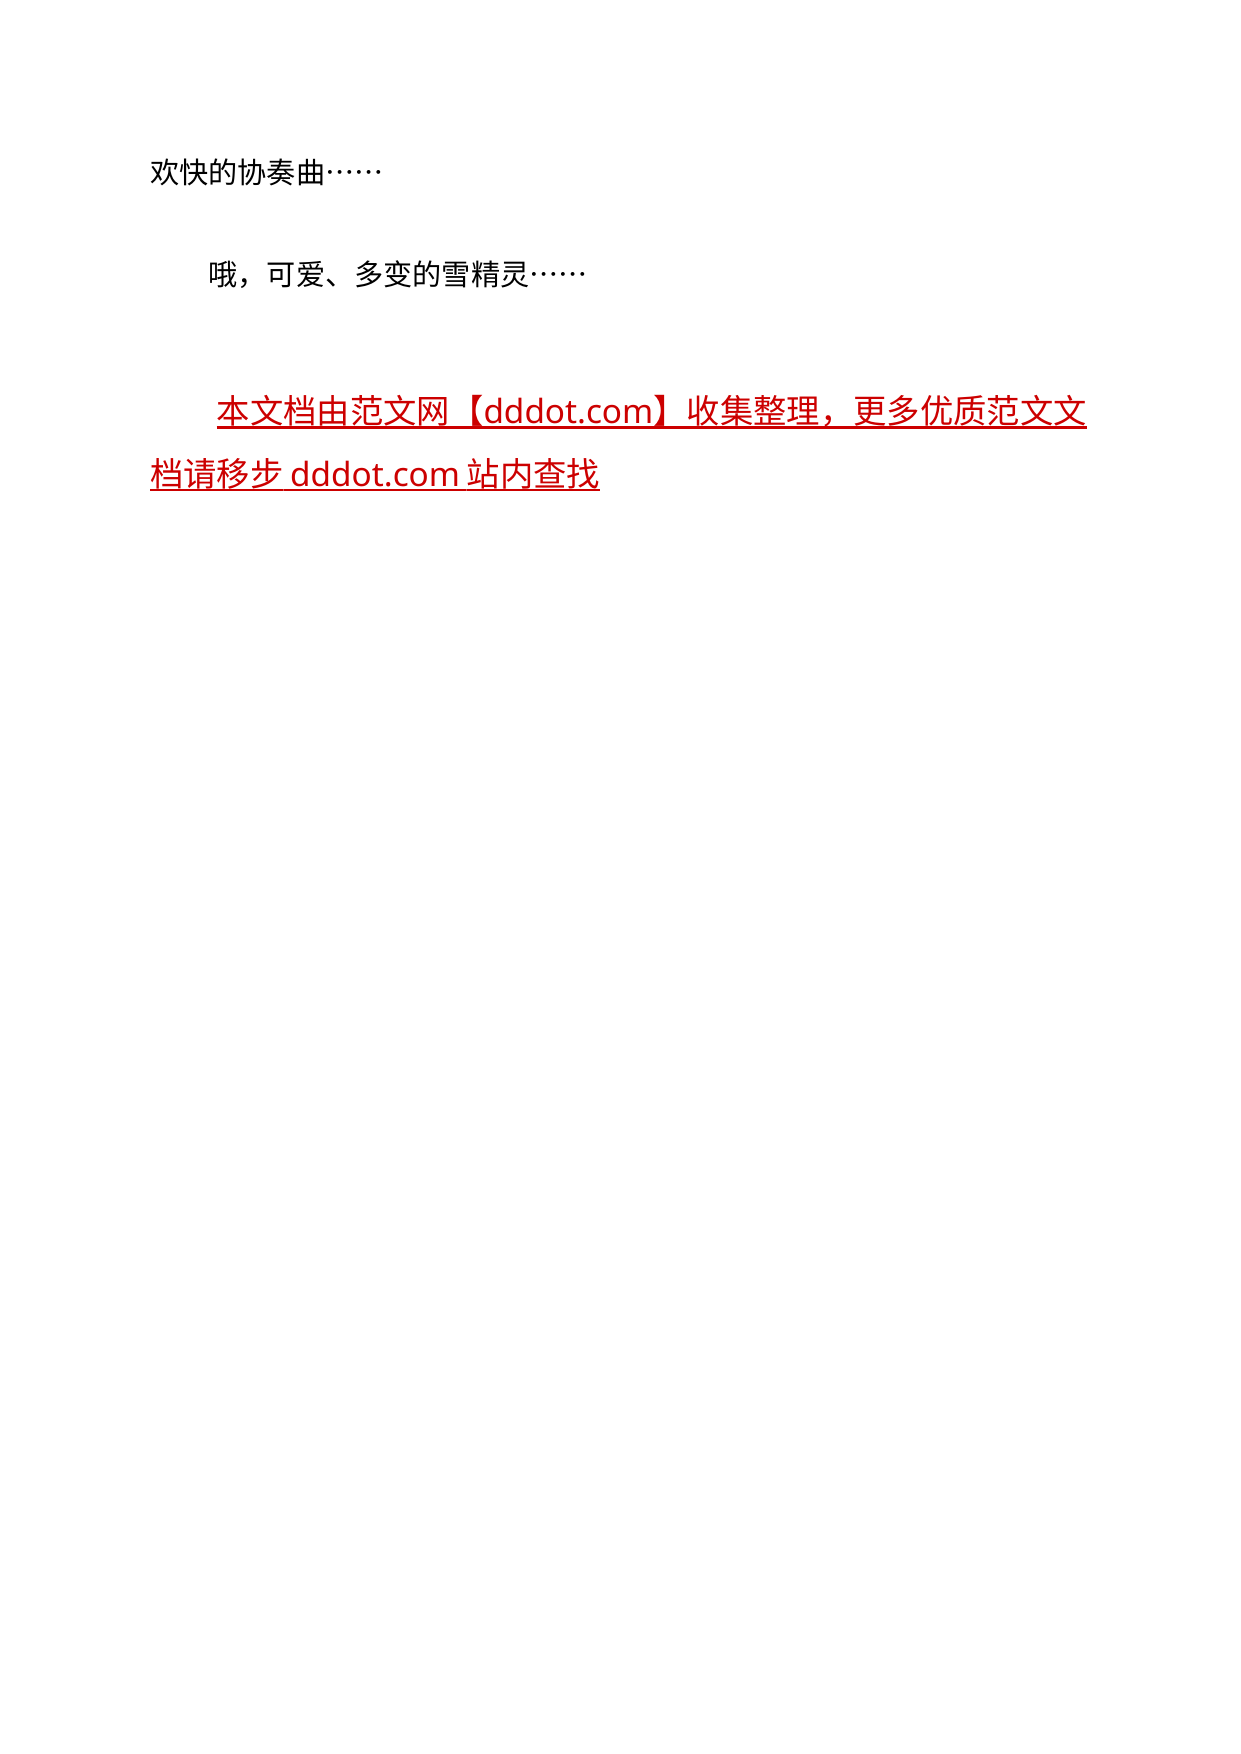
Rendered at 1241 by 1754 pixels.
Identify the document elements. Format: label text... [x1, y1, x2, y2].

text 本文档由范文网【dddot.com】收集整理，更多优质范文文档请移步dddot.com站内查找 [150, 385, 1090, 496]
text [150, 150, 1090, 192]
text 哦，可爱、多变的雪精灵…… [150, 252, 1090, 294]
